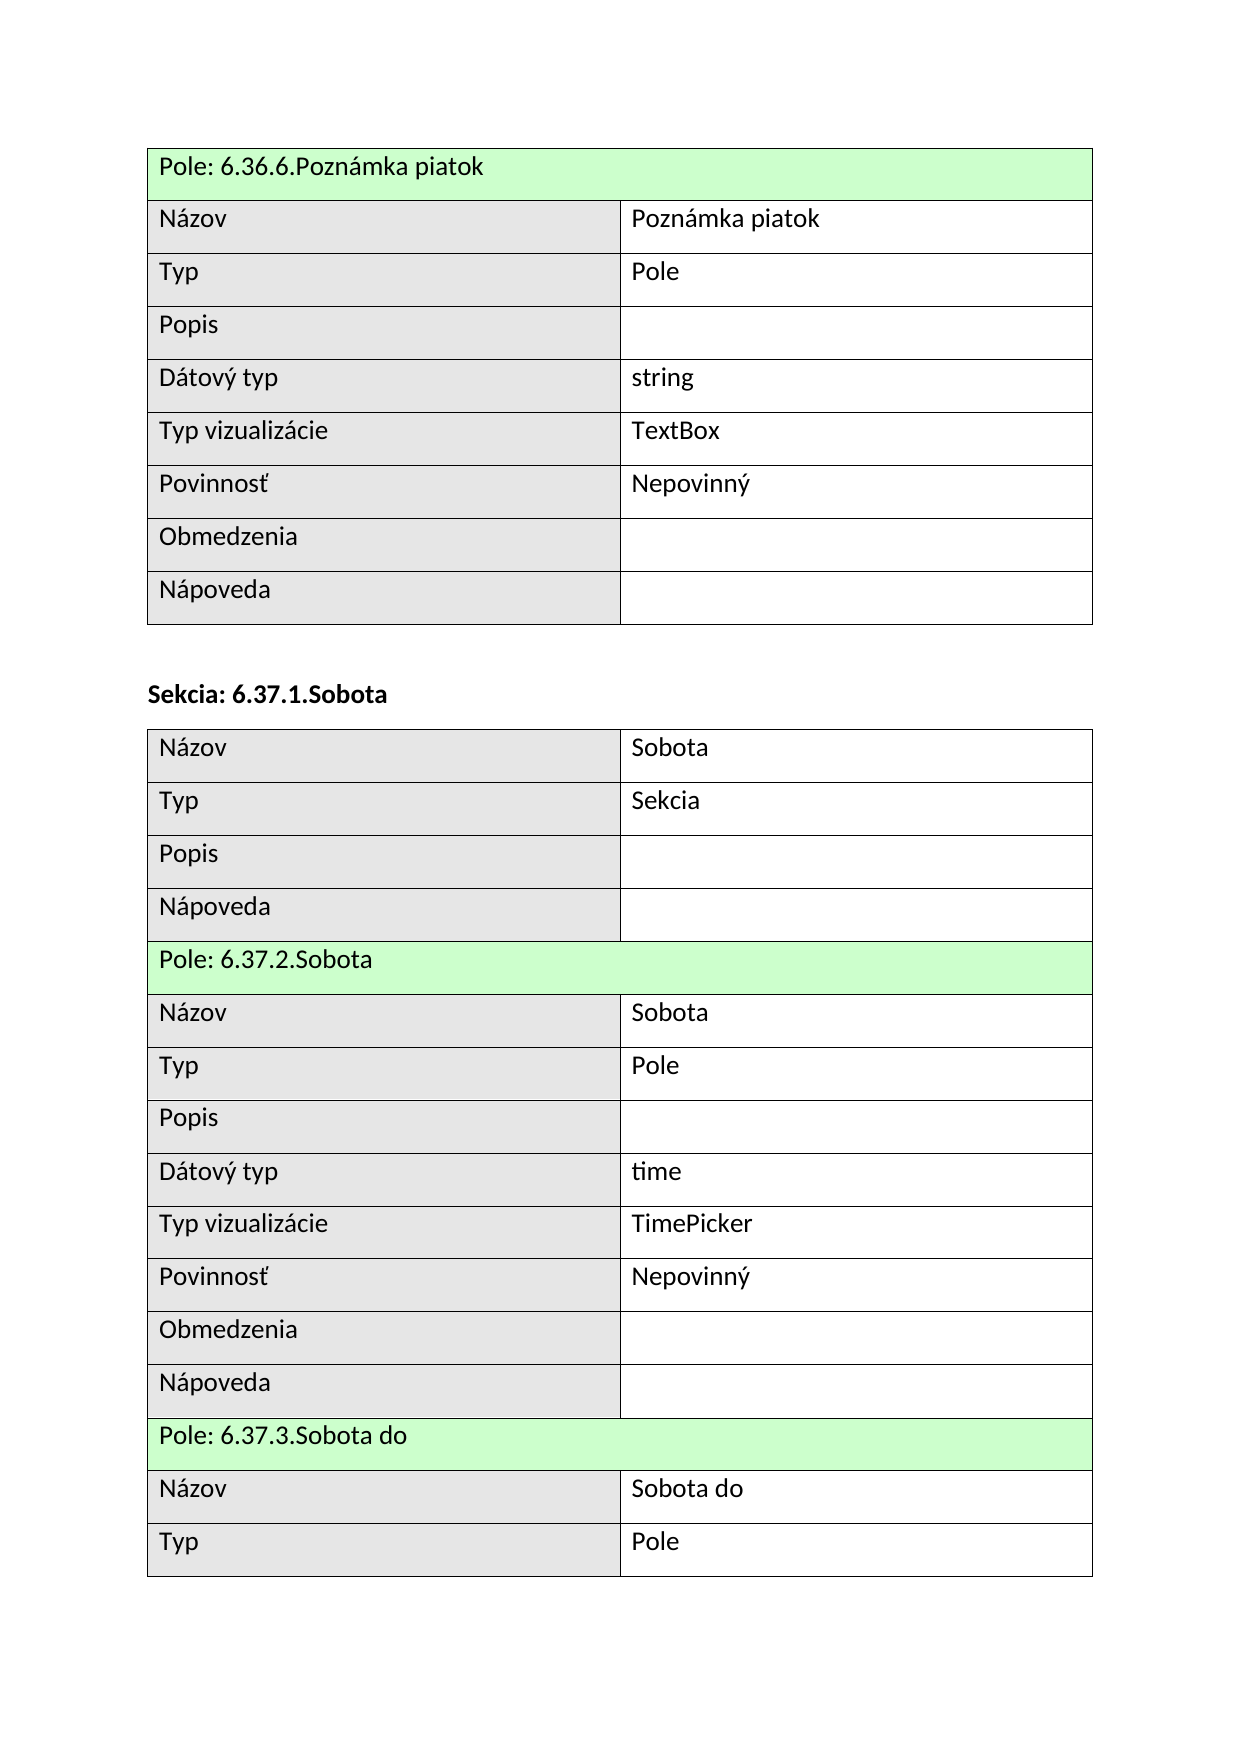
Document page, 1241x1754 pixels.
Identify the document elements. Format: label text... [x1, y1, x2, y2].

table_cell Poznámka piatok [621, 201, 1092, 253]
table_cell Nepovinný [621, 466, 1092, 518]
table_cell Pole [621, 254, 1092, 306]
table_cell TimePicker [621, 1207, 1092, 1258]
table_cell Povinnosť [148, 466, 620, 518]
table_cell Nápoveda [148, 889, 620, 941]
table_cell Dátový typ [148, 360, 620, 412]
table_cell Typ vizualizácie [148, 1207, 620, 1258]
table_cell Typ vizualizácie [148, 413, 620, 465]
table_cell [621, 519, 1092, 571]
table_cell time [621, 1154, 1092, 1206]
table_cell [621, 1101, 1092, 1153]
table_cell Popis [148, 1101, 620, 1153]
table_cell [621, 1312, 1092, 1364]
table_cell Typ [148, 254, 620, 306]
table_cell [621, 307, 1092, 359]
table_cell Dátový typ [148, 1154, 620, 1206]
table_cell Názov [148, 1471, 620, 1523]
table_cell TextBox [621, 413, 1092, 465]
table_cell Sekcia [621, 783, 1092, 835]
table_cell Nápoveda [148, 572, 620, 624]
table_cell Obmedzenia [148, 1312, 620, 1364]
table_header Sobota [621, 730, 1092, 782]
table_cell Pole: 6.37.2.Sobota [148, 942, 1092, 994]
table_cell Názov [148, 201, 620, 253]
table_cell Pole [621, 1048, 1092, 1099]
table_cell Popis [148, 836, 620, 888]
table_cell [621, 836, 1092, 888]
table_cell Nápoveda [148, 1365, 620, 1417]
table_header Názov [148, 730, 620, 782]
table_cell [621, 889, 1092, 941]
table_cell [621, 1365, 1092, 1417]
table_cell Pole: 6.36.6.Poznámka piatok [148, 149, 1092, 200]
table_cell Typ [148, 1524, 620, 1576]
table_cell Sobota [621, 995, 1092, 1047]
table_cell Povinnosť [148, 1259, 620, 1311]
table_cell Popis [148, 307, 620, 359]
table_cell string [621, 360, 1092, 412]
table_cell Pole: 6.37.3.Sobota do [148, 1419, 1092, 1470]
table_cell Nepovinný [621, 1259, 1092, 1311]
text Sekcia: 6.37.1.Sobota [148, 677, 1093, 710]
table_cell Názov [148, 995, 620, 1047]
table_cell Typ [148, 783, 620, 835]
table_cell Pole [621, 1524, 1092, 1576]
table_cell Obmedzenia [148, 519, 620, 571]
table_cell Typ [148, 1048, 620, 1099]
table_cell [621, 572, 1092, 624]
table_cell Sobota do [621, 1471, 1092, 1523]
